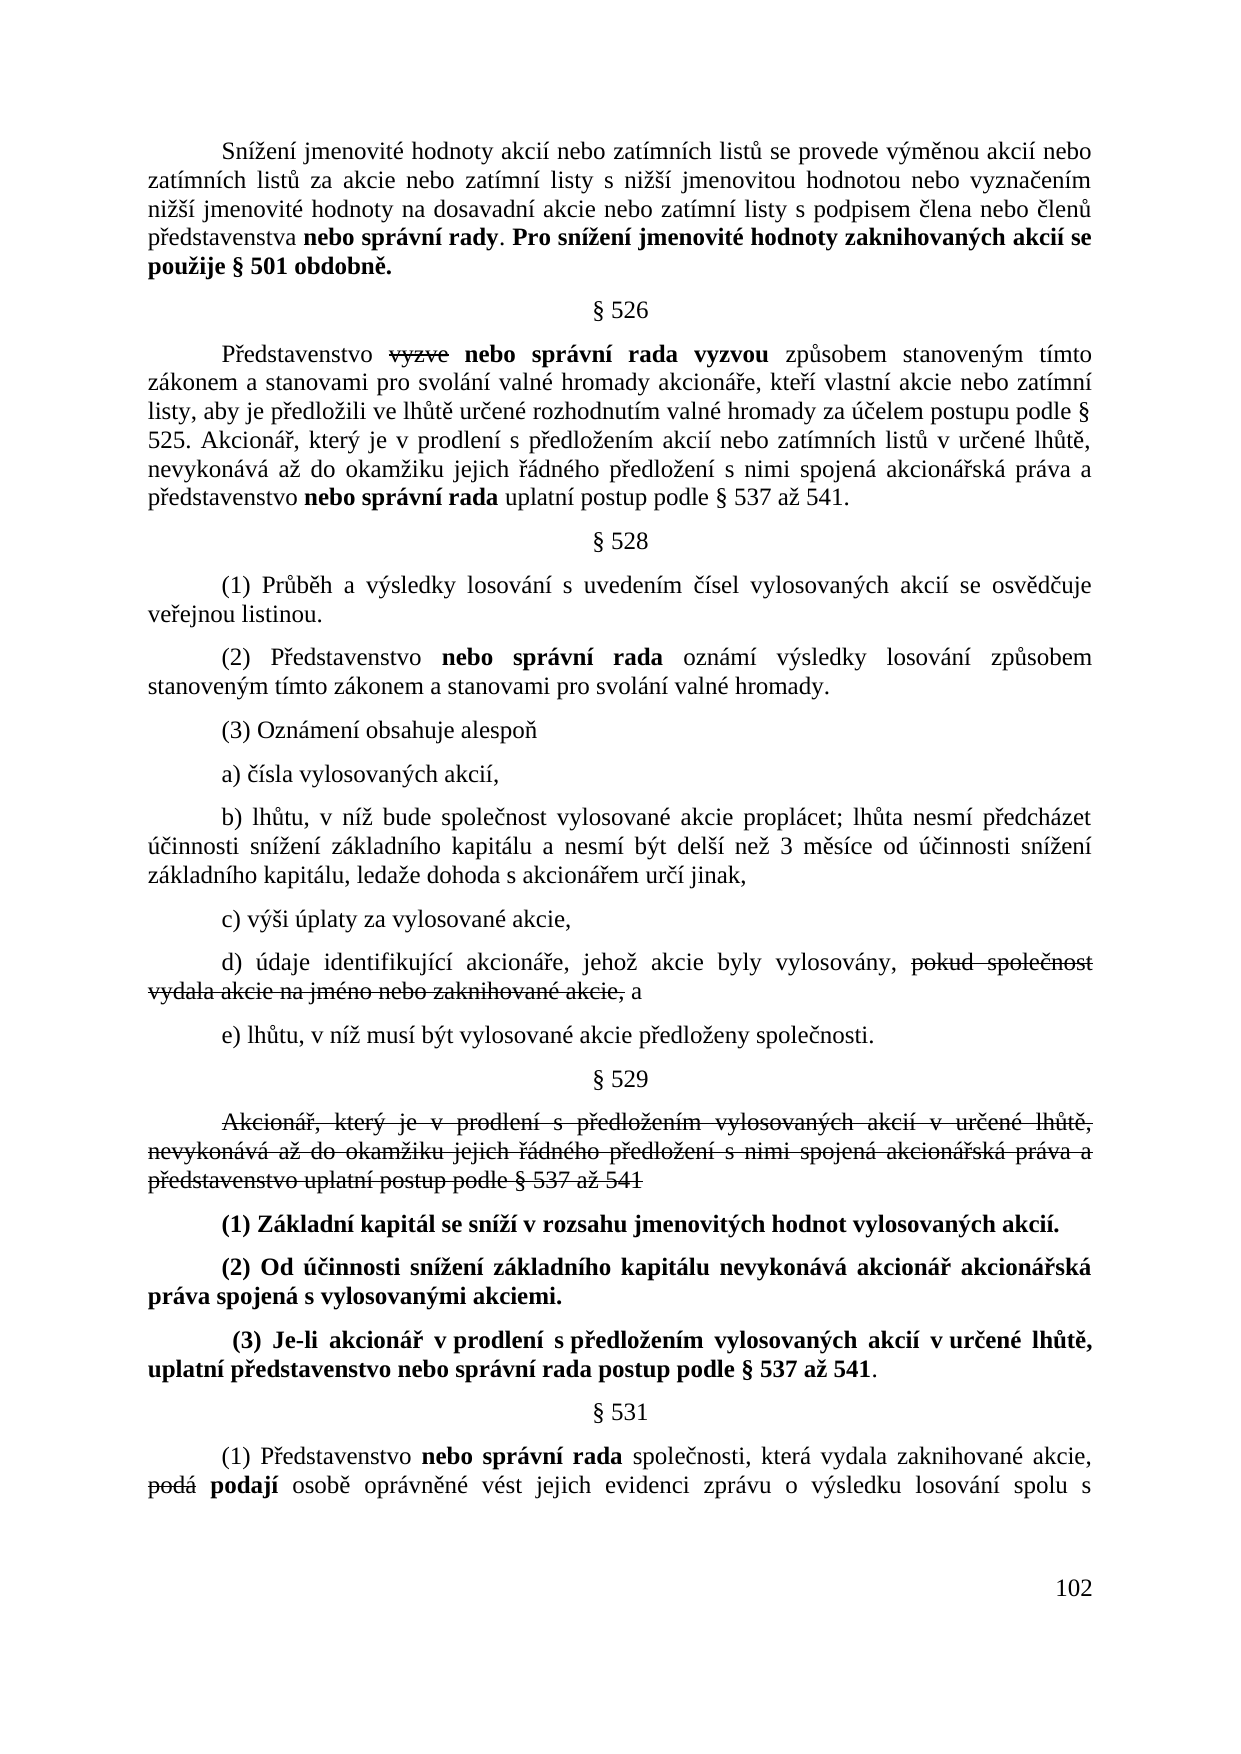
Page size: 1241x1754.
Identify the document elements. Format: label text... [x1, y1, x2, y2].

text a) čísla vylosovaných akcií, [148, 759, 1092, 787]
text Akcionář, který je v prodlení s předložením vylosovaných akcií v určené lhůtě, nevykonává až do okamžiku jejich řádného předložení s nimi spojená akcionářská práva a představenstvo uplatní postup podle § 537 až 541 [148, 1153, 1092, 1194]
text b) lhůtu, v níž bude společnost vylosované akcie proplácet; lhůta nesmí předcházet účinnosti snížení základního kapitálu a nesmí být delší než 3 měsíce od účinnosti snížení základního kapitálu, ledaže dohoda s akcionářem určí jinak, [148, 802, 1092, 889]
text (2) Představenstvo nebo správní rada oznámí výsledky losování způsobem stanoveným tímto zákonem a stanovami pro svolání valné hromady. [148, 642, 1092, 700]
text (3) Oznámení obsahuje alespoň [148, 715, 1092, 744]
text Akcionář, který je v prodlení s předložením vylosovaných akcií v určené lhůtě, nevykonává až do okamžiku jejich řádného předložení s nimi spojená akcionářská práva a představenstvo uplatní postup podle § 537 až 541 [148, 1107, 1092, 1152]
text (1) Základní kapitál se sníží v rozsahu jmenovitých hodnot vylosovaných akcií. [221, 1209, 1092, 1237]
text § 529 [148, 1064, 1092, 1092]
text Snížení jmenovité hodnoty akcií nebo zatímních listů se provede výměnou akcií nebo zatímních listů za akcie nebo zatímní listy s nižší jmenovitou hodnotou nebo vyznačením nižší jmenovité hodnoty na dosavadní akcie nebo zatímní listy s podpisem člena nebo členů představenstva nebo správní rady. Pro snížení jmenovité hodnoty zaknihovaných akcií se použije § 501 obdobně. [148, 136, 1092, 280]
text (1) Průběh a výsledky losování s uvedením čísel vylosovaných akcií se osvědčuje veřejnou listinou. [148, 570, 1092, 627]
text (3) Je-li akcionář v prodlení s předložením vylosovaných akcií v určené lhůtě, uplatní představenstvo nebo správní rada postup podle § 537 až 541. [148, 1325, 1092, 1382]
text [148, 1441, 1092, 1499]
text § 528 [148, 526, 1092, 555]
text § 526 [148, 295, 1092, 324]
text c) výši úplaty za vylosované akcie, [148, 904, 1092, 932]
text § 531 [148, 1397, 1092, 1426]
text (2) Od účinnosti snížení základního kapitálu nevykonává akcionář akcionářská práva spojená s vylosovanými akciemi. [148, 1252, 1092, 1310]
text Představenstvo vyzve nebo správní rada vyzvou způsobem stanoveným tímto zákonem a stanovami pro svolání valné hromady akcionáře, kteří vlastní akcie nebo zatímní listy, aby je předložili ve lhůtě určené rozhodnutím valné hromady za účelem postupu podle § 525. Akcionář, který je v prodlení s předložením akcií nebo zatímních listů v určené lhůtě, nevykonává až do okamžiku jejich řádného předložení s nimi spojená akcionářská práva a představenstvo nebo správní rada uplatní postup podle § 537 až 541. [148, 339, 1092, 511]
text e) lhůtu, v níž musí být vylosované akcie předloženy společnosti. [148, 1020, 1092, 1049]
text d) údaje identifikující akcionáře, jehož akcie byly vylosovány, pokud společnost vydala akcie na jméno nebo zaknihované akcie, a [148, 947, 1092, 1005]
